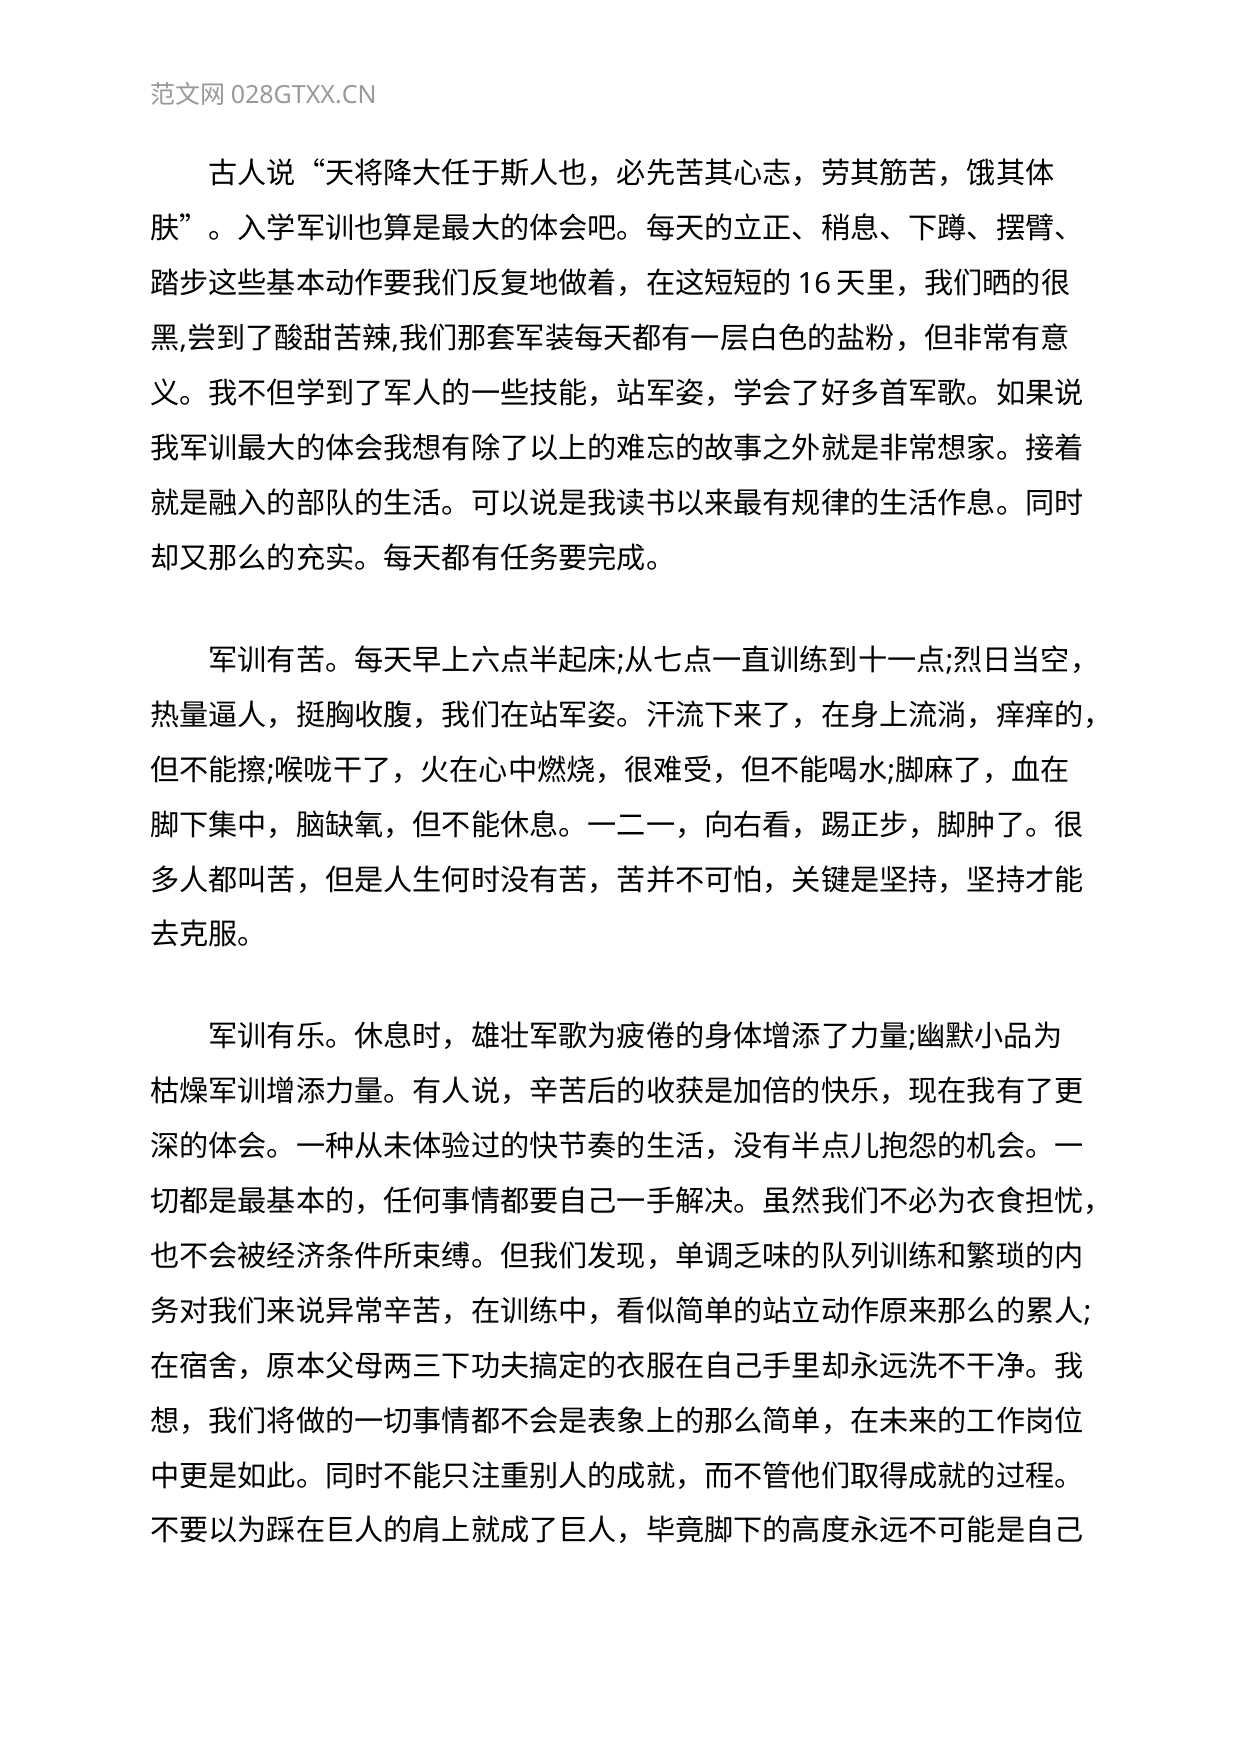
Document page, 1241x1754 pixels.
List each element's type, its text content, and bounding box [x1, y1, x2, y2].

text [150, 1013, 1090, 1549]
text 军训有苦。每天早上六点半起床;从七点一直训练到十一点;烈日当空，热量逼人，挺胸收腹，我们在站军姿。汗流下来了，在身上流淌，痒痒的，但不能擦;喉咙干了，火在心中燃烧，很难受，但不能喝水;脚麻了，血在脚下集中，脑缺氧，但不能休息。一二一，向右看，踢正步，脚肿了。很多人都叫苦，但是人生何时没有苦，苦并不可怕，关键是坚持，坚持才能去克服。 [150, 636, 1090, 953]
text 古人说“天将降大任于斯人也，必先苦其心志，劳其筋苦，饿其体肤”。入学军训也算是最大的体会吧。每天的立正、稍息、下蹲、摆臂、踏步这些基本动作要我们反复地做着，在这短短的16天里，我们晒的很黑,尝到了酸甜苦辣,我们那套军装每天都有一层白色的盐粉，但非常有意义。我不但学到了军人的一些技能，站军姿，学会了好多首军歌。如果说我军训最大的体会我想有除了以上的难忘的故事之外就是非常想家。接着就是融入的部队的生活。可以说是我读书以来最有规律的生活作息。同时却又那么的充实。每天都有任务要完成。 [150, 150, 1090, 577]
